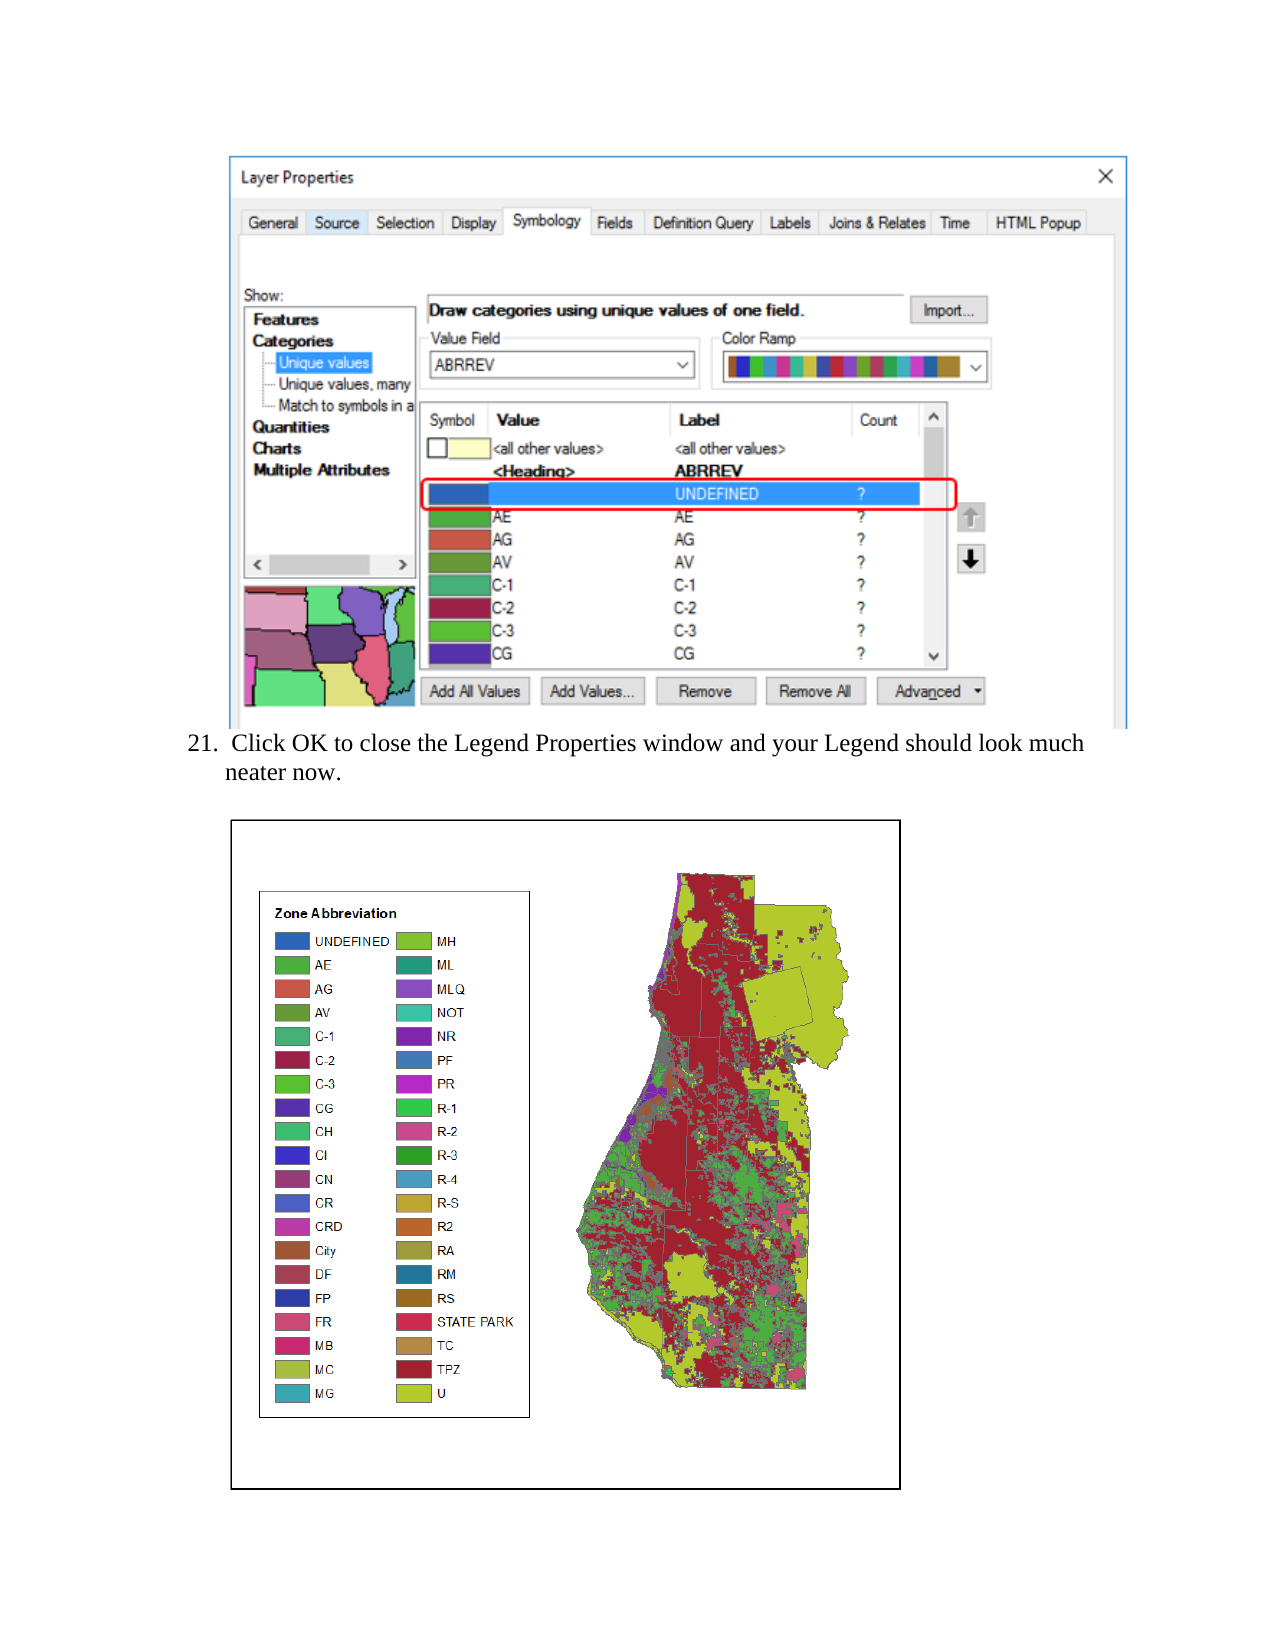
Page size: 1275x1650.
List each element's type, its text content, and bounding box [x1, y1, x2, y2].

picture [225, 814, 909, 1498]
list Click OK to close the Legend Properties window and your Legend should look much neater now. [187, 728, 1125, 786]
picture [225, 150, 1149, 729]
